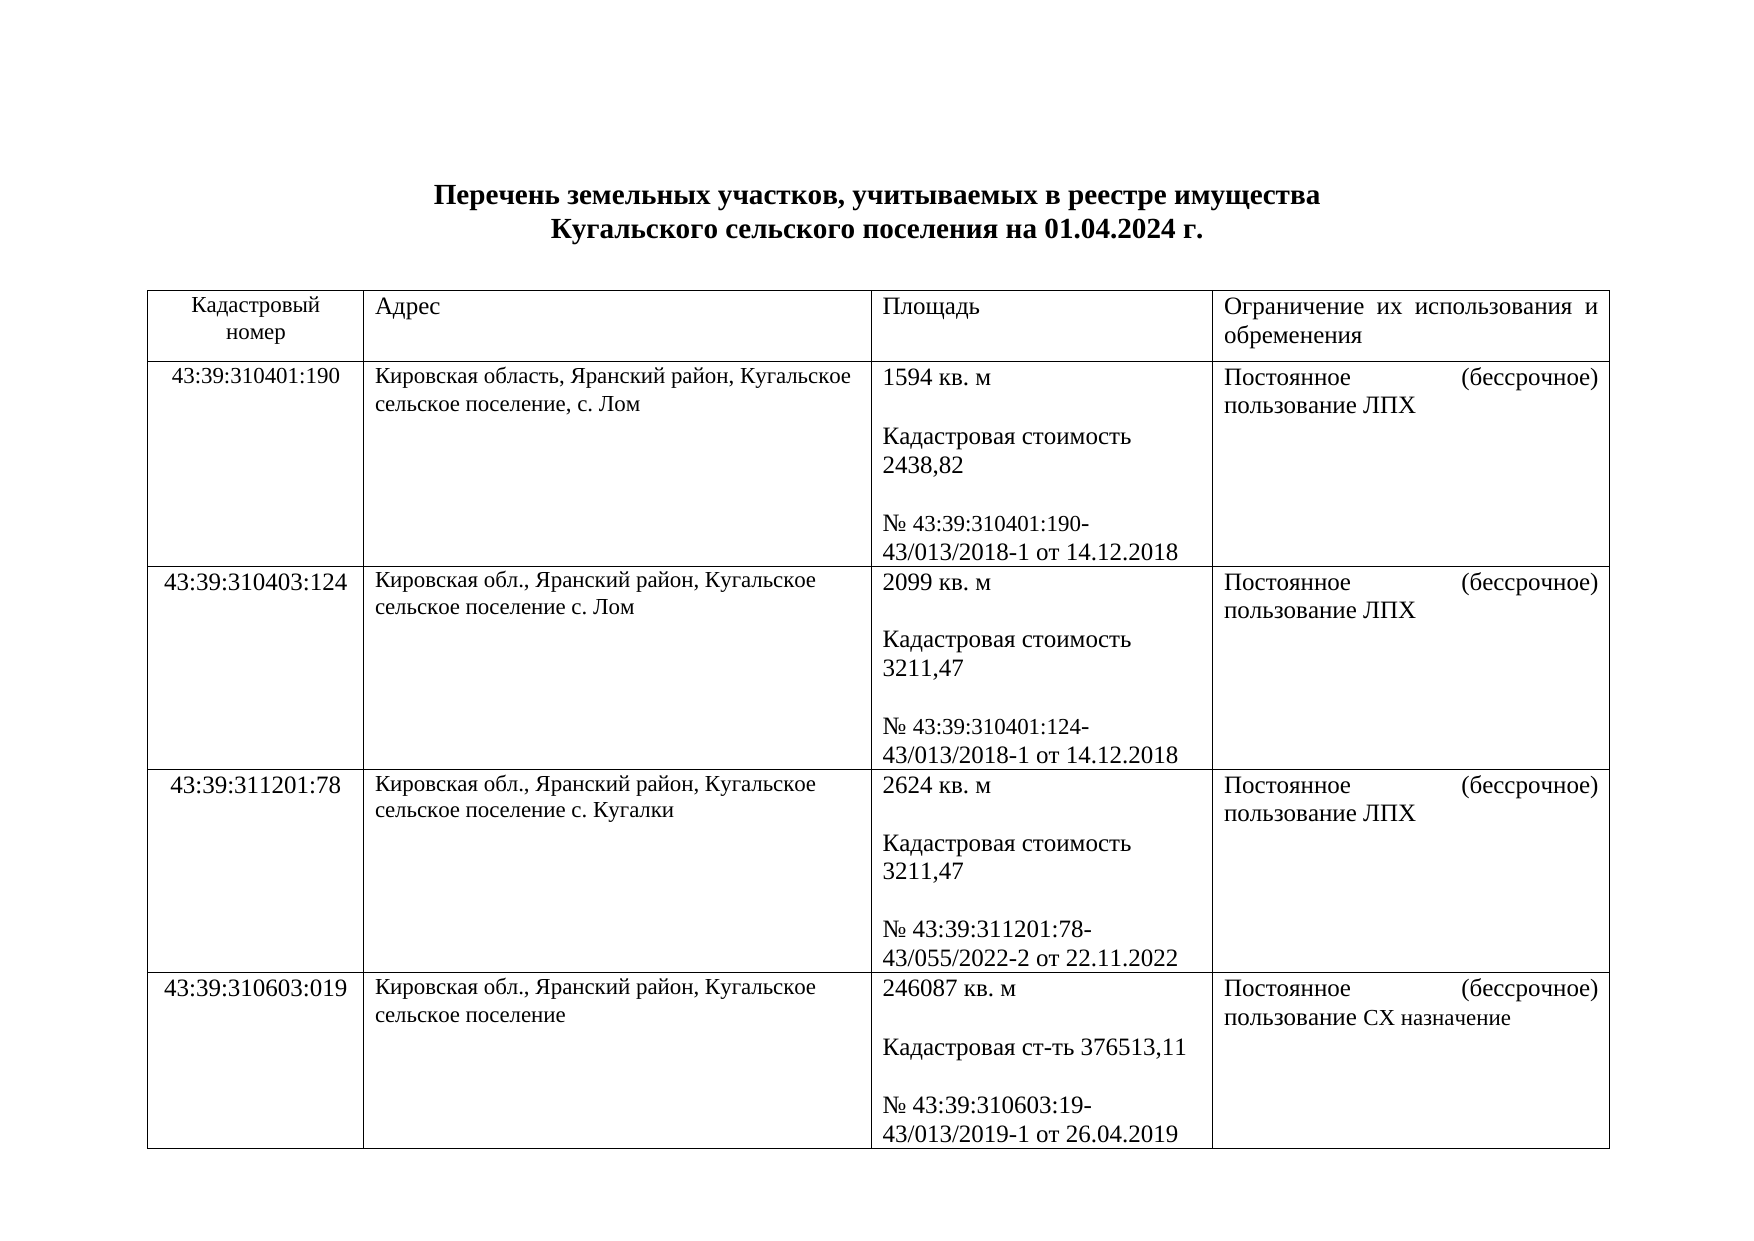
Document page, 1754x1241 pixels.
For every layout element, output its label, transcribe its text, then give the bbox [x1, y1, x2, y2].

table_header Ограничение их использования и обременения [1213, 291, 1609, 361]
table_header Адрес [364, 291, 871, 361]
table_cell 1594 кв. м Кадастровая стоимость 2438,82 № 43:39:310401:190-43/013/2018-1 от 14.12.2018 [872, 362, 1212, 566]
text Перечень земельных участков, учитываемых в реестре имущества [118, 177, 1636, 211]
table_cell Кировская область, Яранский район, Кугальское сельское поселение, с. Лом [364, 362, 871, 566]
text Кугальского сельского поселения на 01.04.2024 г. [118, 211, 1636, 244]
table_header Площадь [872, 291, 1212, 361]
table_cell Постоянное (бессрочное) пользование ЛПХ [1213, 770, 1609, 972]
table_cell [364, 973, 871, 1148]
table_cell 2624 кв. м Кадастровая стоимость 3211,47 № 43:39:311201:78-43/055/2022-2 от 22.11.2022 [872, 770, 1212, 972]
table_cell 2099 кв. м Кадастровая стоимость 3211,47 № 43:39:310401:124-43/013/2018-1 от 14.12.2018 [872, 567, 1212, 769]
table_cell 43:39:310403:124 [148, 567, 363, 769]
table_cell Постоянное (бессрочное) пользование ЛПХ [1213, 362, 1609, 566]
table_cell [1213, 973, 1609, 1148]
table_cell 43:39:310603:019 [148, 973, 363, 1148]
table_cell 43:39:311201:78 [148, 770, 363, 972]
table_cell Кировская обл., Яранский район, Кугальское сельское поселение с. Лом [364, 567, 871, 769]
table_header Кадастровый номер [148, 291, 363, 361]
table_cell Кировская обл., Яранский район, Кугальское сельское поселение с. Кугалки [364, 770, 871, 972]
table_cell Постоянное (бессрочное) пользование ЛПХ [1213, 567, 1609, 769]
table_cell 43:39:310401:190 [148, 362, 363, 566]
table_cell 246087 кв. м Кадастровая ст-ть 376513,11 № 43:39:310603:19-43/013/2019-1 от 26.04.2019 [872, 973, 1212, 1148]
